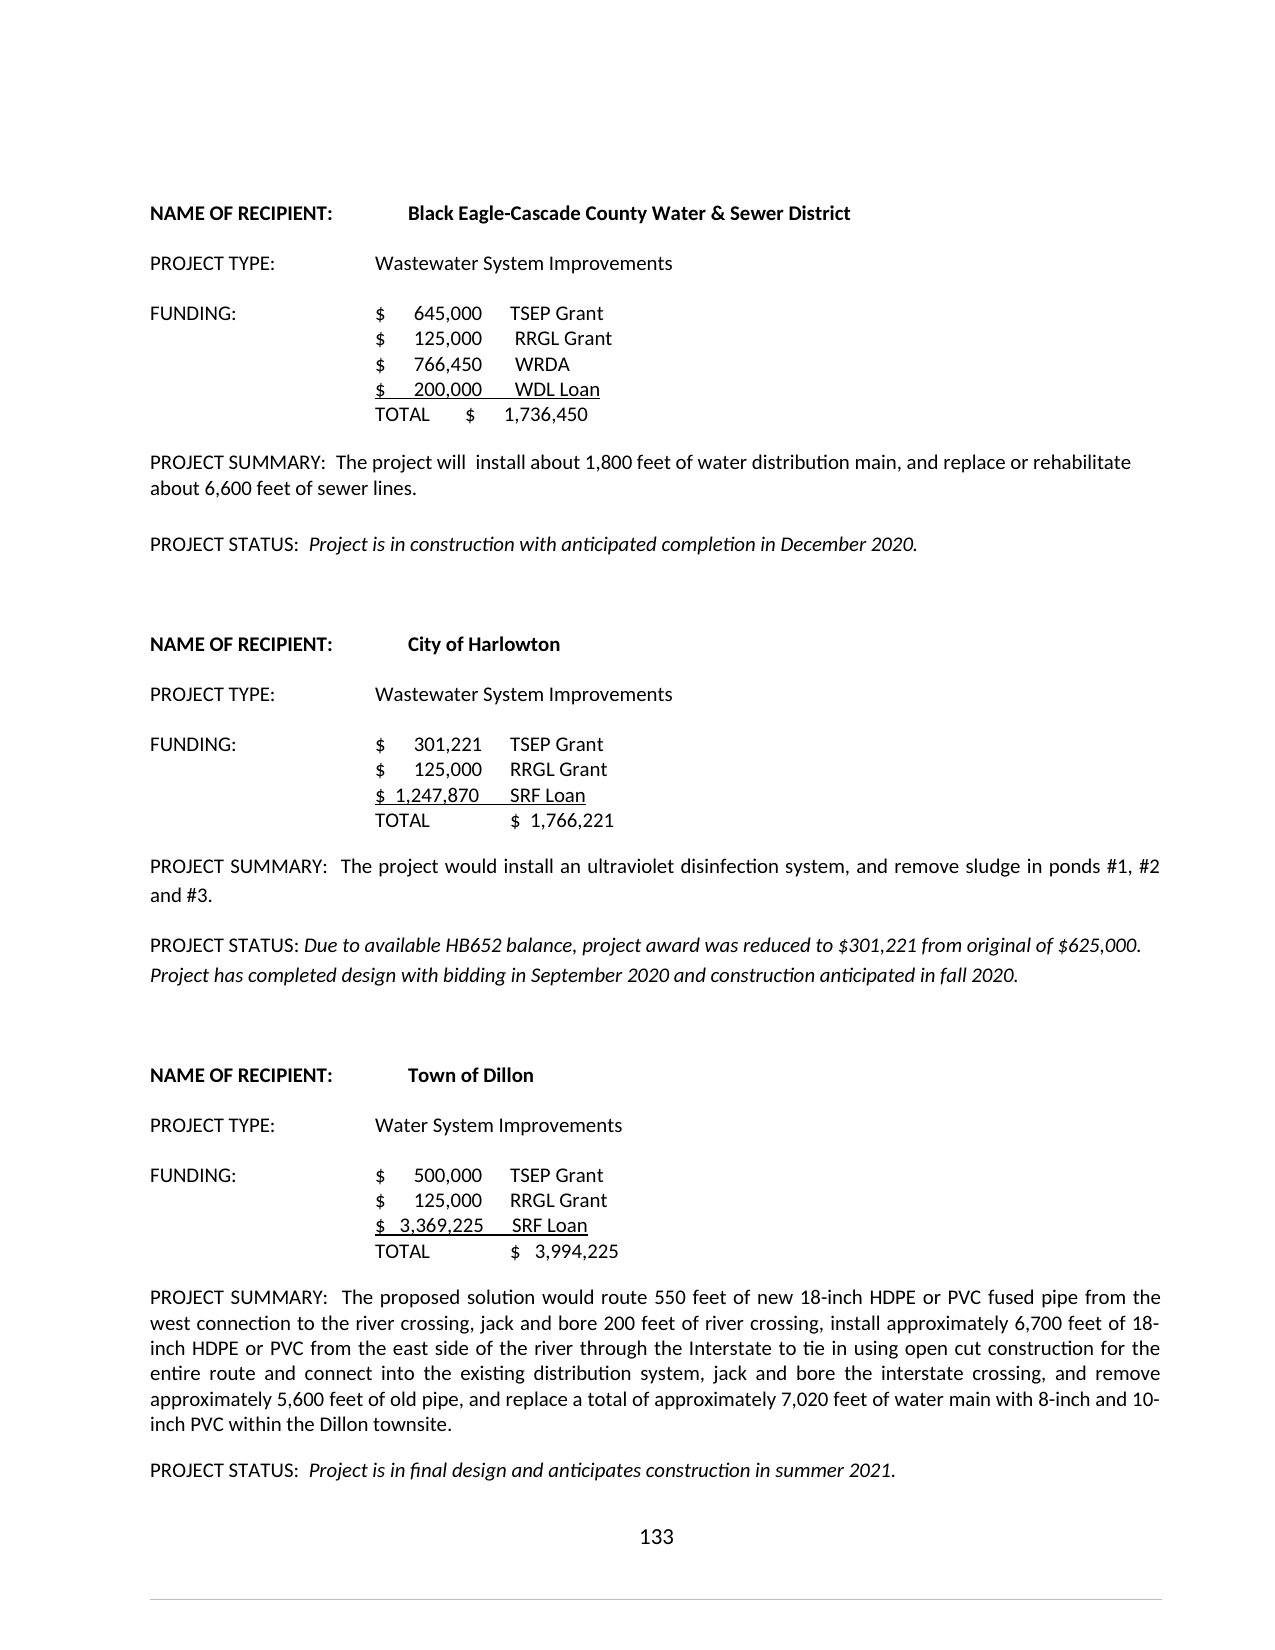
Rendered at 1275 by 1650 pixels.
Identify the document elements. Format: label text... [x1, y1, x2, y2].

text NAME OF RECIPIENT: Town of Dillon [150, 1062, 1162, 1087]
text FUNDING: $ 645,000 TSEP Grant $ 125,000 RRGL Grant $ 766,450 WRDA $ 200,000 WDL Loan TOTAL $ 1,736,450 [150, 300, 1162, 427]
text PROJECT TYPE: Wastewater System Improvements [150, 681, 1162, 706]
text PROJECT SUMMARY: The project would install an ultraviolet disinfection system, and remove sludge in ponds #1, #2 and #3. [150, 853, 1162, 908]
text PROJECT STATUS: Due to available HB652 balance, project award was reduced to $301,221 from original of $625,000. Project has completed design with bidding in September 2020 and construction anticipated in fall 2020. [150, 933, 1162, 987]
text PROJECT TYPE: Wastewater System Improvements [150, 250, 1162, 275]
text PROJECT SUMMARY: The proposed solution would route 550 feet of new 18-inch HDPE or PVC fused pipe from the west connection to the river crossing, jack and bore 200 feet of river crossing, install approximately 6,700 feet of 18-inch HDPE or PVC from the east side of the river through the Interstate to tie in using open cut construction for the entire route and connect into the existing distribution system, jack and bore the interstate crossing, and remove approximately 5,600 feet of old pipe, and replace a total of approximately 7,020 feet of water main with 8-inch and 10-inch PVC within the Dillon townsite. [150, 1284, 1162, 1437]
text PROJECT TYPE: Water System Improvements [150, 1112, 1162, 1137]
text NAME OF RECIPIENT: City of Harlowton [150, 631, 1162, 656]
text PROJECT STATUS: Project is in final design and anticipates construction in summer 2021. [150, 1458, 1162, 1483]
text PROJECT STATUS: Project is in construction with anticipated completion in December 2020. [150, 502, 1162, 556]
subtitle PROJECT SUMMARY: The project will install about 1,800 feet of water distribution main, and replace or rehabilitate about 6,600 feet of sewer lines. [150, 450, 1163, 500]
text FUNDING: $ 500,000 TSEP Grant $ 125,000 RRGL Grant $ 3,369,225 SRF Loan TOTAL $ 3,994,225 [150, 1162, 1162, 1263]
text FUNDING: $ 301,221 TSEP Grant $ 125,000 RRGL Grant $ 1,247,870 SRF Loan TOTAL $ 1,766,221 [150, 731, 1162, 833]
text NAME OF RECIPIENT: Black Eagle-Cascade County Water & Sewer District [150, 200, 1162, 225]
